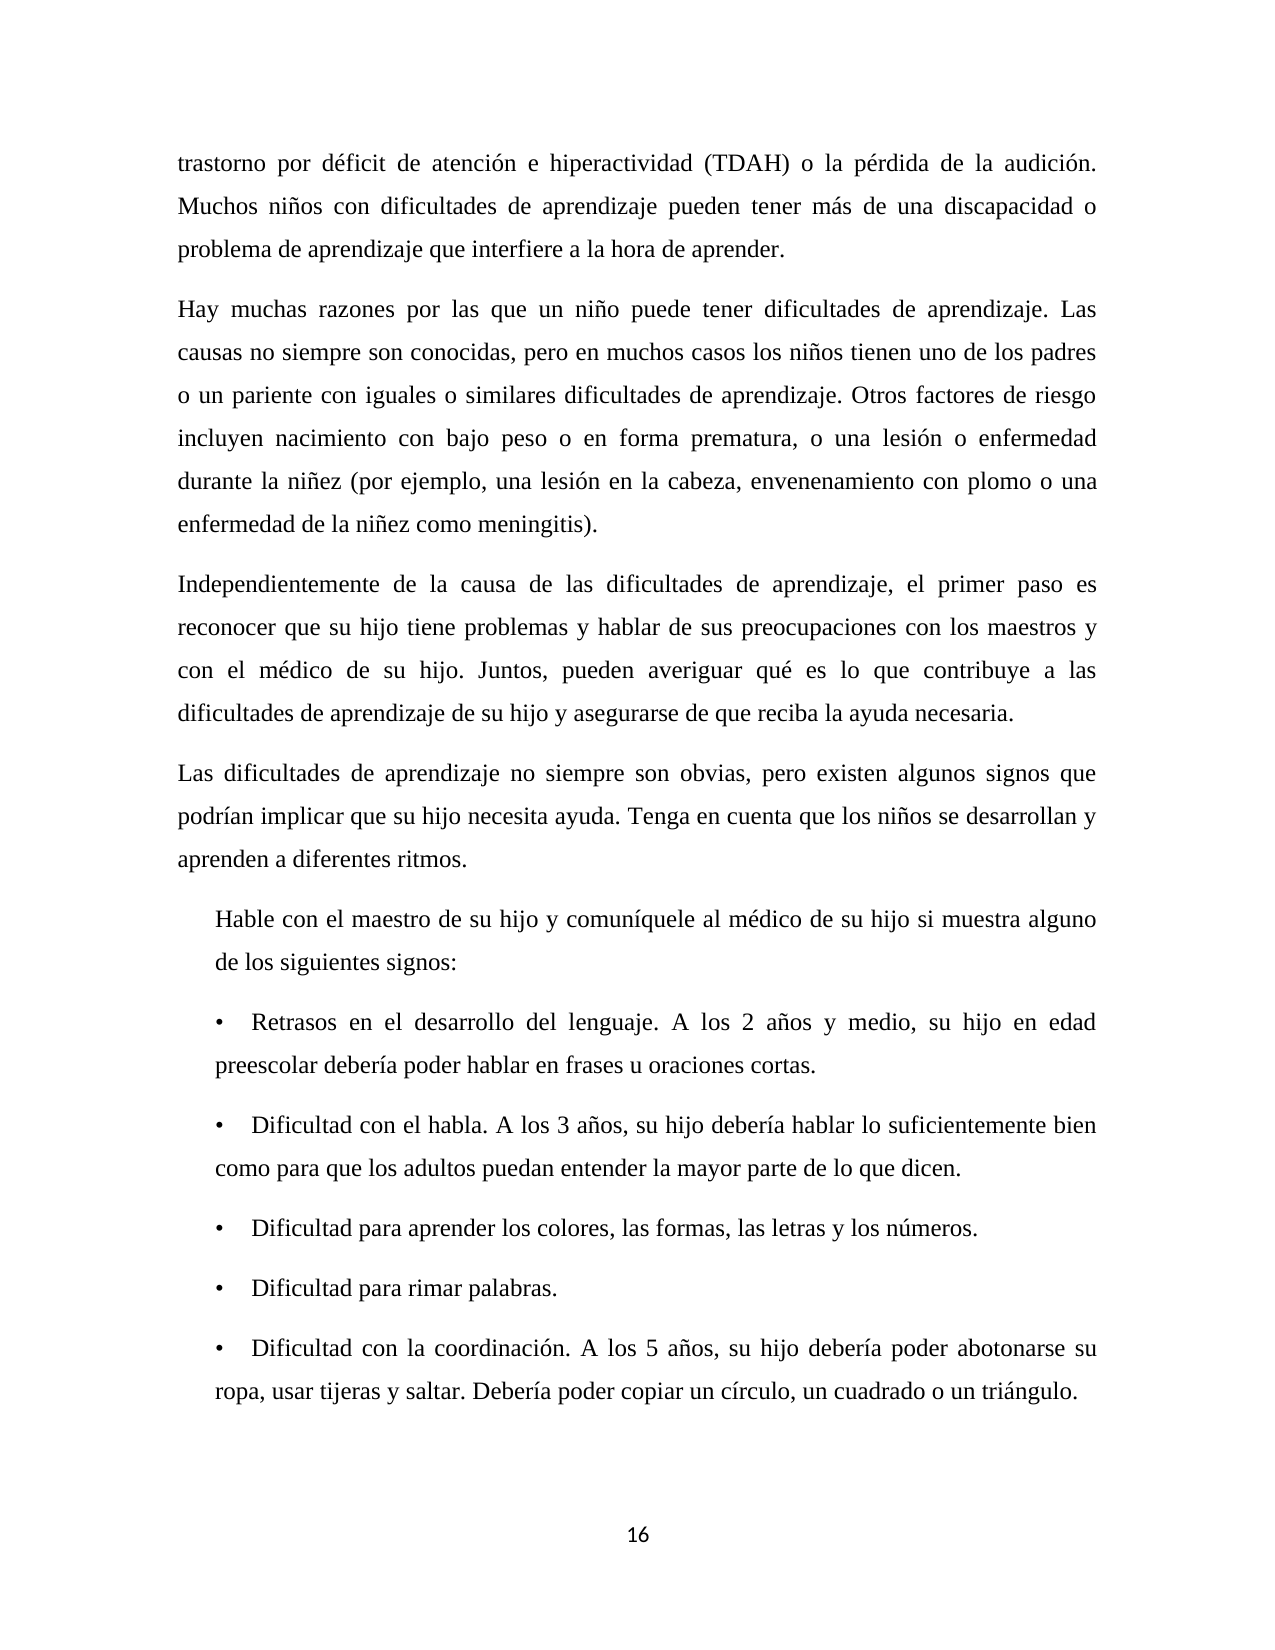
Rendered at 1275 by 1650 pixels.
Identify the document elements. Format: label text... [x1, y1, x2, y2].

text • Dificultad con la coordinación. A los 5 años, su hijo debería poder abotonarse su ropa, usar tijeras y saltar. Debería poder copiar un círculo, un cuadrado o un triángulo. [215, 1333, 1098, 1404]
text • Dificultad para rimar palabras. [215, 1273, 1098, 1302]
text • Dificultad para aprender los colores, las formas, las letras y los números. [215, 1213, 1098, 1242]
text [177, 148, 1098, 263]
text • Retrasos en el desarrollo del lenguaje. A los 2 años y medio, su hijo en edad preescolar debería poder hablar en frases u oraciones cortas. [215, 1007, 1098, 1079]
text Hay muchas razones por las que un niño puede tener dificultades de aprendizaje. Las causas no siempre son conocidas, pero en muchos casos los niños tienen uno de los padres o un pariente con iguales o similares dificultades de aprendizaje. Otros factores de riesgo incluyen nacimiento con bajo peso o en forma prematura, o una lesión o enfermedad durante la niñez (por ejemplo, una lesión en la cabeza, envenenamiento con plomo o una enfermedad de la niñez como meningitis). [177, 294, 1098, 538]
text • Dificultad con el habla. A los 3 años, su hijo debería hablar lo suficientemente bien como para que los adultos puedan entender la mayor parte de lo que dicen. [215, 1110, 1098, 1182]
text Independientemente de la causa de las dificultades de aprendizaje, el primer paso es reconocer que su hijo tiene problemas y hablar de sus preocupaciones con los maestros y con el médico de su hijo. Juntos, pueden averiguar qué es lo que contribuye a las dificultades de aprendizaje de su hijo y asegurarse de que reciba la ayuda necesaria. [177, 569, 1098, 727]
text Hable con el maestro de su hijo y comuníquele al médico de su hijo si muestra alguno de los siguientes signos: [215, 904, 1098, 976]
text Las dificultades de aprendizaje no siempre son obvias, pero existen algunos signos que podrían implicar que su hijo necesita ayuda. Tenga en cuenta que los niños se desarrollan y aprenden a diferentes ritmos. [177, 758, 1098, 873]
